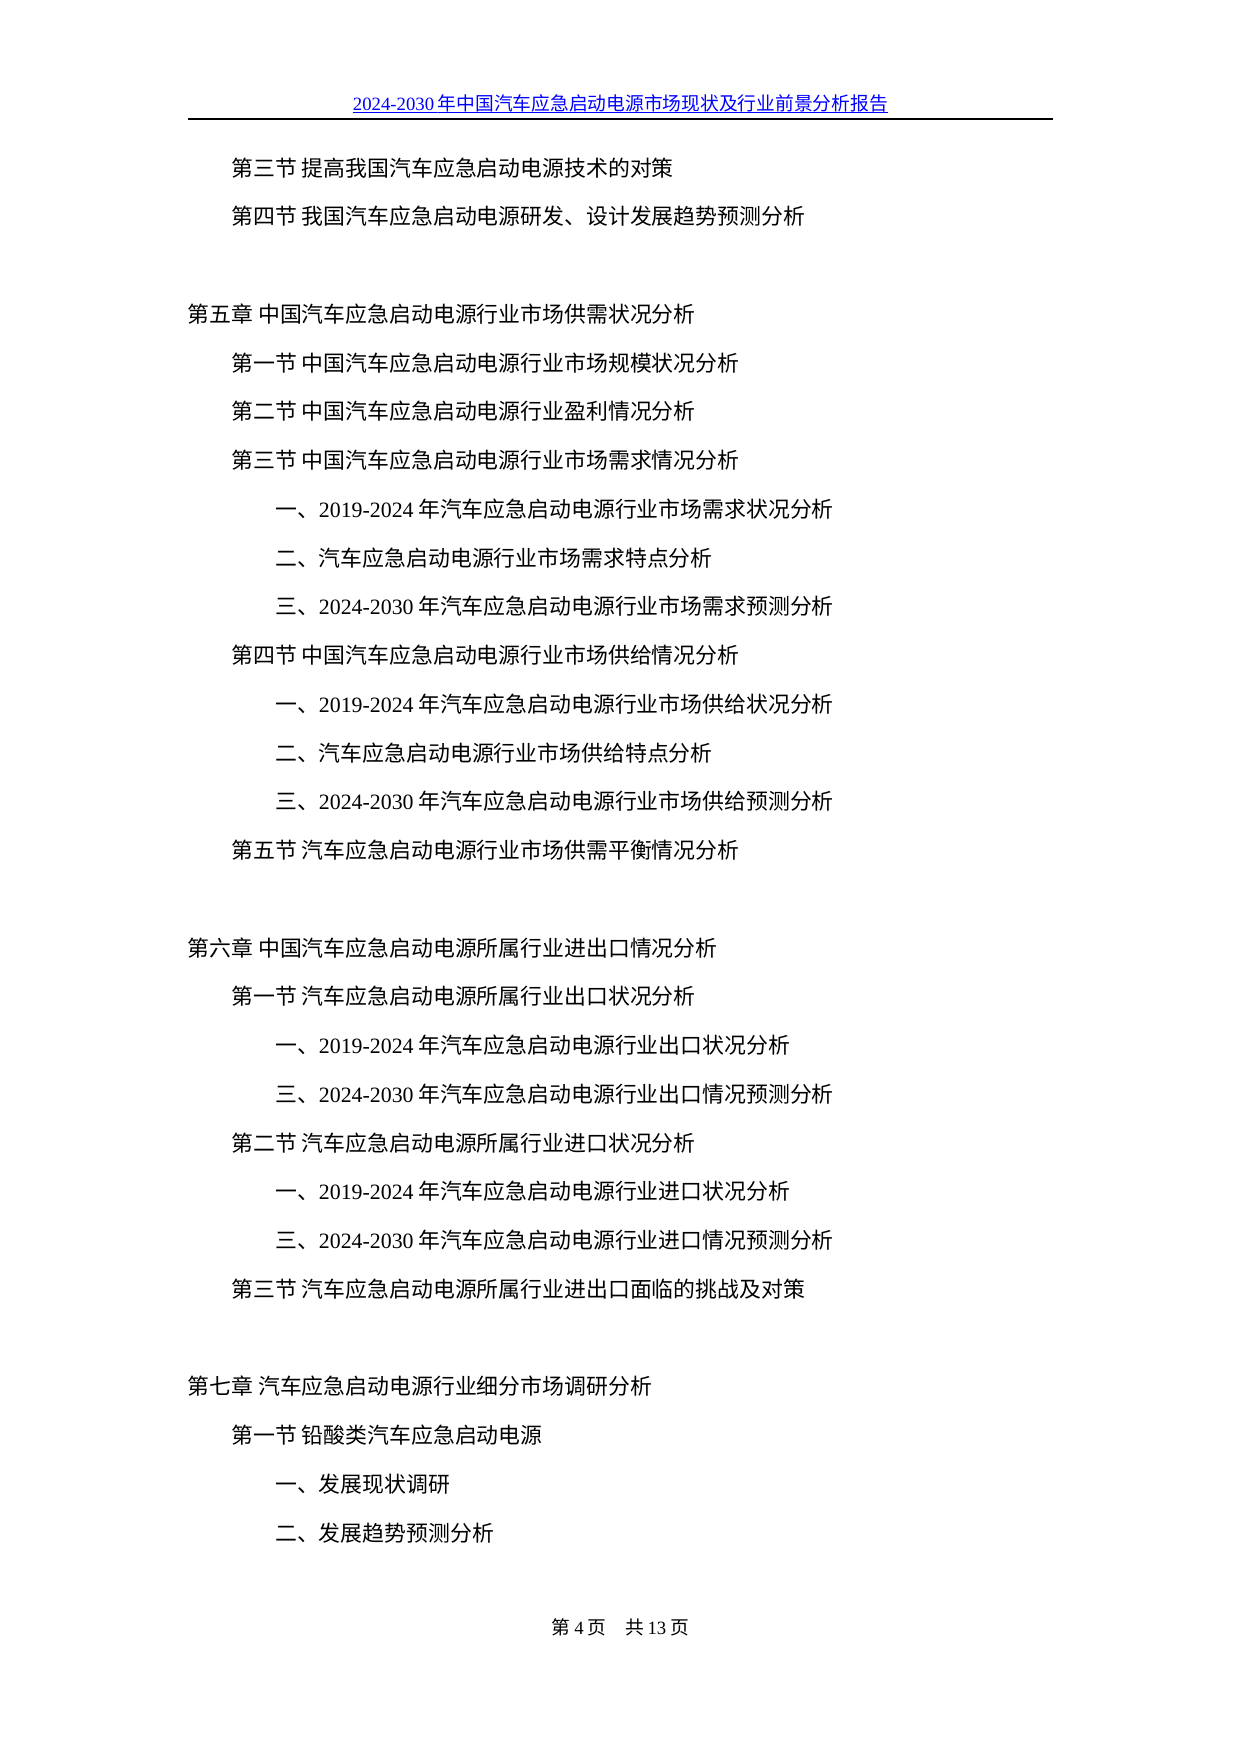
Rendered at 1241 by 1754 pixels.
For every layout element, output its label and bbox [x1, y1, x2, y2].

text [187, 150, 1053, 1548]
